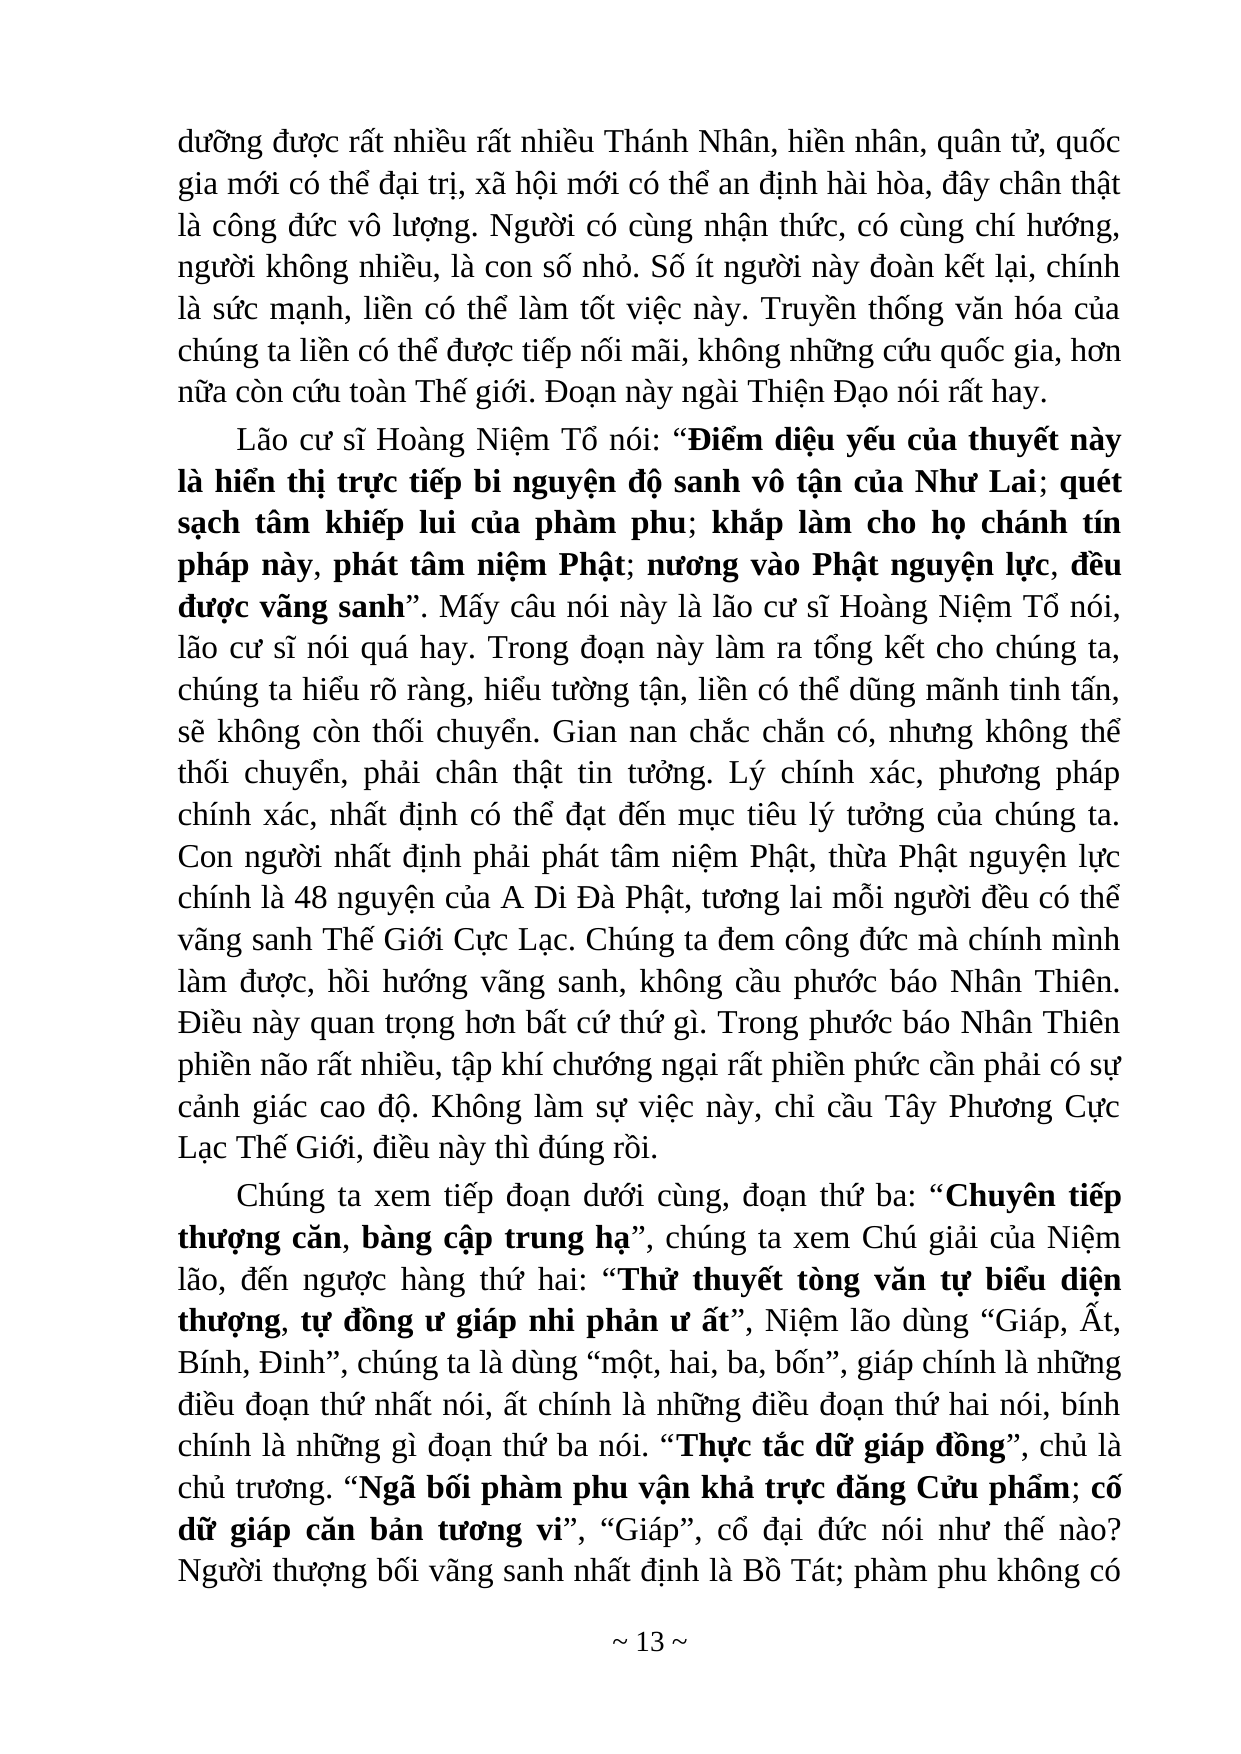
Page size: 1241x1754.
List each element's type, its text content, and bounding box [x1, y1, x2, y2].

text Lão cư sĩ Hoàng Niệm Tổ nói: “Điểm diệu yếu của thuyết này là hiển thị trực tiếp bi nguyện độ sanh vô tận của Như Lai; quét sạch tâm khiếp lui của phàm phu; khắp làm cho họ chánh tín pháp này, phát tâm niệm Phật; nương vào Phật nguyện lực, đều được vãng sanh”. Mấy câu nói này là lão cư sĩ Hoàng Niệm Tổ nói, lão cư sĩ nói quá hay. Trong đoạn này làm ra tổng kết cho chúng ta, chúng ta hiểu rõ ràng, hiểu tường tận, liền có thể dũng mãnh tinh tấn, sẽ không còn thối chuyển. Gian nan chắc chắn có, nhưng không thể thối chuyển, phải chân thật tin tưởng. Lý chính xác, phương pháp chính xác, nhất định có thể đạt đến mục tiêu lý tưởng của chúng ta. Con người nhất định phải phát tâm niệm Phật, thừa Phật nguyện lực chính là 48 nguyện của A Di Đà Phật, tương lai mỗi người đều có thể vãng sanh Thế Giới Cực Lạc. Chúng ta đem công đức mà chính mình làm được, hồi hướng vãng sanh, không cầu phước báo Nhân Thiên. Điều này quan trọng hơn bất cứ thứ gì. Trong phước báo Nhân Thiên phiền não rất nhiều, tập khí chướng ngại rất phiền phức cần phải có sự cảnh giác cao độ. Không làm sự việc này, chỉ cầu Tây Phương Cực Lạc Thế Giới, điều này thì đúng rồi. [177, 416, 1122, 1166]
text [177, 118, 1122, 410]
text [177, 1172, 1122, 1589]
